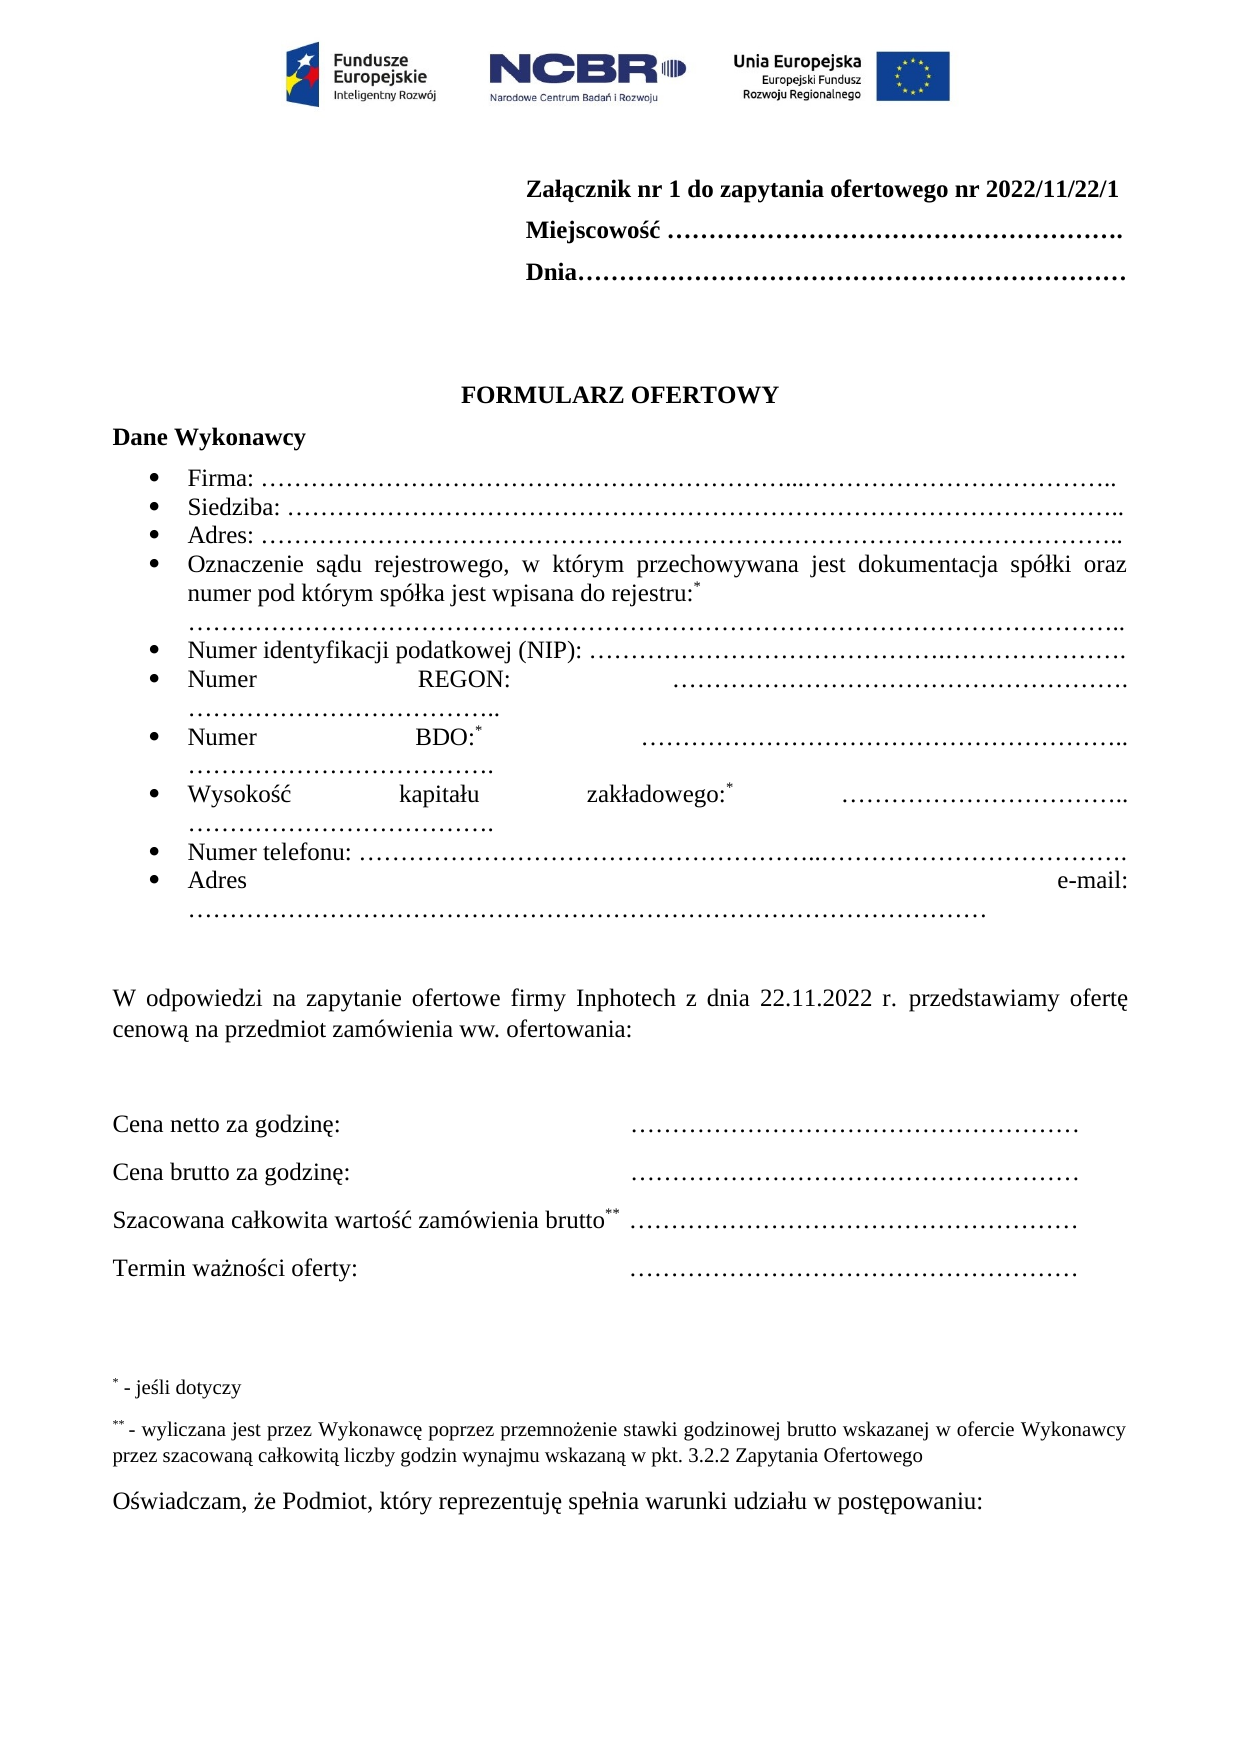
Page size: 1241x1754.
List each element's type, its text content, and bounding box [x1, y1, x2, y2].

list Numer BDO:* …………………………………………………..………………………………. [150, 722, 1128, 779]
text Termin ważności oferty: ……………………………………………… [112, 1253, 1128, 1281]
text Szacowana całkowita wartość zamówienia brutto** ……………………………………………… [112, 1205, 1128, 1234]
list ………………………………………………………………………………………………….. [187, 607, 1128, 635]
list Oznaczenie sądu rejestrowego, w którym przechowywana jest dokumentacja spółki oraz numer pod którym spółka jest wpisana do rejestru:* [150, 549, 1128, 607]
text ** - wyliczana jest przez Wykonawcę poprzez przemnożenie stawki godzinowej brutto wskazanej w ofercie Wykonawcy przez szacowaną całkowitą liczby godzin wynajmu wskazaną w pkt. 3.2.2 Zapytania Ofertowego [112, 1417, 1128, 1467]
text W odpowiedzi na zapytanie ofertowe firmy Inphotech z dnia 22.11.2022 r. przedstawiamy ofertę cenową na przedmiot zamówienia ww. ofertowania: [112, 983, 1128, 1043]
text Cena netto za godzinę: ……………………………………………… [112, 1109, 1128, 1138]
text Dane Wykonawcy [112, 422, 1128, 450]
list Numer identyfikacji podatkowej (NIP): …………………………………….…………………. [150, 635, 1128, 664]
text Cena brutto za godzinę: ……………………………………………… [112, 1157, 1128, 1186]
list Firma: ………………………………………………………...……………………………….. [150, 463, 1128, 492]
list Numer REGON: ……………………………………………….……………………………….. [150, 664, 1128, 722]
text Oświadczam, że Podmiot, który reprezentuję spełnia warunki udziału w postępowaniu: [112, 1486, 1128, 1514]
list Wysokość kapitału zakładowego:* ……………………………..………………………………. [150, 779, 1128, 837]
text FORMULARZ OFERTOWY [112, 380, 1128, 409]
text Miejscowość ………………………………………………. [526, 215, 1128, 244]
list Numer telefonu: ………………………………………………..………………………………. [150, 837, 1128, 865]
list Adres: ………………………………………………………………………………………….. [150, 520, 1128, 549]
text Załącznik nr 1 do zapytania ofertowego nr 2022/11/22/1 [526, 174, 1128, 203]
picture [270, 29, 963, 127]
list Siedziba: ……………………………………………………………………………………….. [150, 492, 1128, 520]
text * - jeśli dotyczy [112, 1374, 1128, 1399]
list Adres e-mail: …………………………………………………………………………………… [150, 865, 1128, 923]
text Dnia………………………………………………………… [526, 257, 1128, 285]
